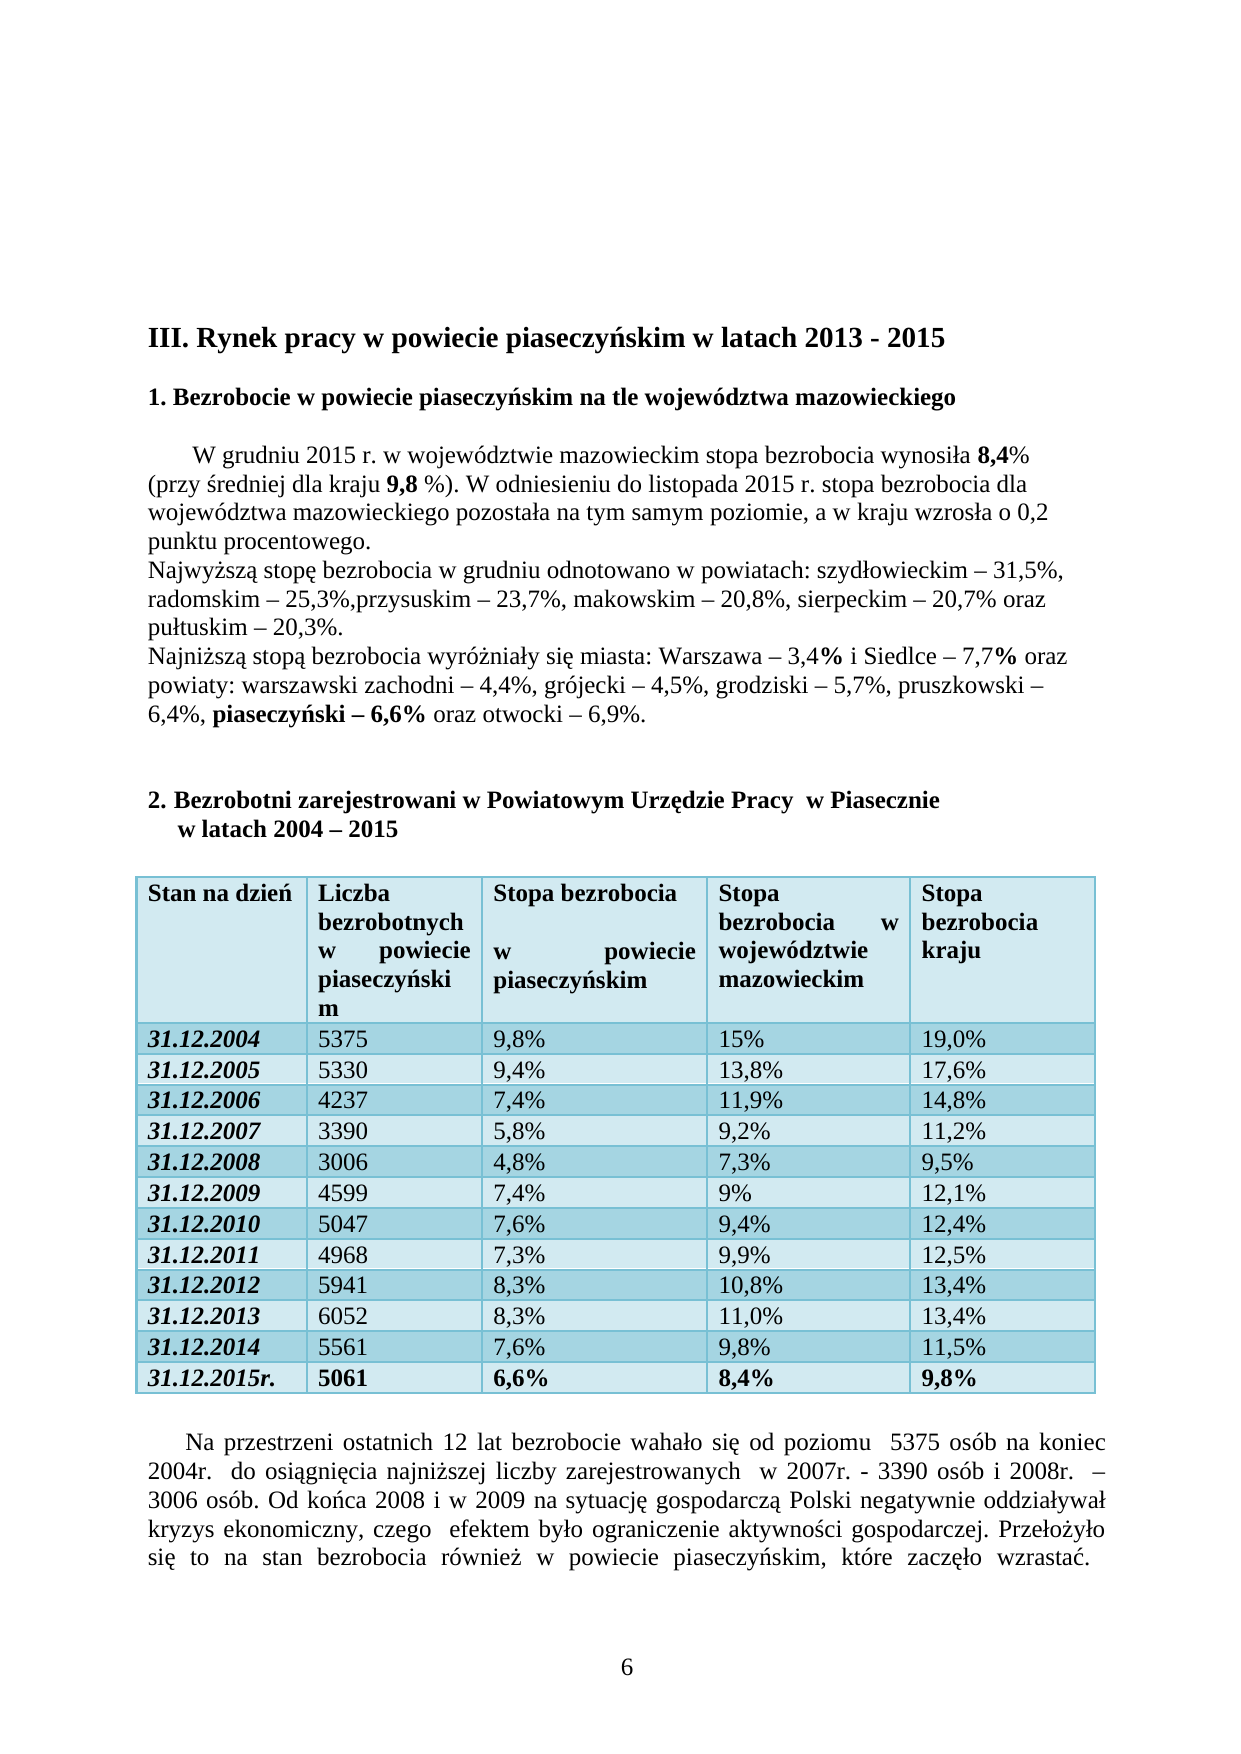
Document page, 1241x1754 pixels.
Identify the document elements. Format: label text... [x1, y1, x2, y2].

table_cell 8,3% [483, 1301, 706, 1330]
table_cell 7,3% [483, 1240, 706, 1268]
table_cell 5,8% [483, 1116, 706, 1145]
table_header Stopa bezrobocia kraju [911, 878, 1094, 1022]
table_cell 9% [708, 1178, 909, 1207]
table_cell 8,4% [708, 1363, 909, 1392]
text 2. Bezrobotni zarejestrowani w Powiatowym Urzędzie Pracy w Piasecznie [148, 785, 1106, 814]
table_cell 9,4% [483, 1055, 706, 1083]
table_cell 4237 [308, 1086, 481, 1114]
table_cell 6052 [308, 1301, 481, 1330]
table_cell 7,6% [483, 1209, 706, 1238]
table_cell 4599 [308, 1178, 481, 1207]
table_cell 7,6% [483, 1332, 706, 1361]
table_cell 17,6% [911, 1055, 1094, 1083]
table_cell 13,8% [708, 1055, 909, 1083]
table_cell 31.12.2008 [138, 1147, 306, 1176]
table_cell 14,8% [911, 1086, 1094, 1114]
table_header Stan na dzień [138, 878, 306, 1022]
text (przy średniej dla kraju 9,8 %). W odniesieniu do listopada 2015 r. stopa bezrobocia dla [148, 469, 1106, 497]
table_cell 9,8% [911, 1363, 1094, 1392]
table_cell 9,9% [708, 1240, 909, 1268]
table_cell 31.12.2005 [138, 1055, 306, 1083]
table_cell 31.12.2007 [138, 1116, 306, 1145]
text powiaty: warszawski zachodni – 4,4%, grójecki – 4,5%, grodziski – 5,7%, pruszkowski – 6,4%, piaseczyński – 6,6% oraz otwocki – 6,9%. [148, 670, 1106, 727]
table_cell 31.12.2013 [138, 1301, 306, 1330]
table_cell 15% [708, 1024, 909, 1053]
table_cell 11,0% [708, 1301, 909, 1330]
table_cell 12,4% [911, 1209, 1094, 1238]
table_header Liczba bezrobotnych w powiecie piaseczyńskim [308, 878, 481, 1022]
table_header Stopa bezrobocia w powiecie piaseczyńskim [483, 878, 706, 1022]
table_cell 13,4% [911, 1301, 1094, 1330]
text W grudniu 2015 r. w województwie mazowieckim stopa bezrobocia wynosiła 8,4% [148, 440, 1106, 469]
table_cell 12,1% [911, 1178, 1094, 1207]
table_cell 6,6% [483, 1363, 706, 1392]
text województwa mazowieckiego pozostała na tym samym poziomie, a w kraju wzrosła o 0,2 punktu procentowego. Najwyższą stopę bezrobocia w grudniu odnotowano w powiatach: szydłowieckim – 31,5%, radomskim – 25,3%,przysuskim – 23,7%, makowskim – 20,8%, sierpeckim – 20,7% oraz pułtuskim – 20,3%. Najniższą stopą bezrobocia wyróżniały się miasta: Warszawa – 3,4% i Siedlce – 7,7% oraz [148, 497, 1106, 670]
table_cell 3390 [308, 1116, 481, 1145]
table_cell 9,8% [483, 1024, 706, 1053]
text III. Rynek pracy w powiecie piaseczyńskim w latach 2013 - 2015 [148, 320, 1106, 354]
table_cell 12,5% [911, 1240, 1094, 1268]
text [148, 1427, 1106, 1571]
table_cell 8,3% [483, 1271, 706, 1299]
table_cell 9,2% [708, 1116, 909, 1145]
table_cell 5941 [308, 1271, 481, 1299]
table_cell 31.12.2015r. [138, 1363, 306, 1392]
table_cell 31.12.2009 [138, 1178, 306, 1207]
table_cell 5561 [308, 1332, 481, 1361]
table_cell 31.12.2004 [138, 1024, 306, 1053]
table_cell 9,4% [708, 1209, 909, 1238]
text w latach 2004 – 2015 [148, 814, 1106, 842]
table_cell 4968 [308, 1240, 481, 1268]
table_cell 31.12.2012 [138, 1271, 306, 1299]
table_cell 13,4% [911, 1271, 1094, 1299]
table_cell 4,8% [483, 1147, 706, 1176]
table_cell 31.12.2014 [138, 1332, 306, 1361]
table_cell 5061 [308, 1363, 481, 1392]
table_cell 9,8% [708, 1332, 909, 1361]
table_cell 5330 [308, 1055, 481, 1083]
table_header Stopa bezrobocia w województwie mazowieckim [708, 878, 909, 1022]
text 1. Bezrobocie w powiecie piaseczyńskim na tle województwa mazowieckiego [148, 382, 1106, 411]
table_cell 31.12.2010 [138, 1209, 306, 1238]
table_cell 11,5% [911, 1332, 1094, 1361]
table_cell 7,3% [708, 1147, 909, 1176]
table_cell 11,9% [708, 1086, 909, 1114]
table_cell 7,4% [483, 1086, 706, 1114]
table_cell 10,8% [708, 1271, 909, 1299]
table_cell 31.12.2006 [138, 1086, 306, 1114]
table_cell 5375 [308, 1024, 481, 1053]
table_cell 3006 [308, 1147, 481, 1176]
table_cell 5047 [308, 1209, 481, 1238]
table_cell 7,4% [483, 1178, 706, 1207]
table_cell 9,5% [911, 1147, 1094, 1176]
table_cell 11,2% [911, 1116, 1094, 1145]
table_cell 19,0% [911, 1024, 1094, 1053]
table_cell 31.12.2011 [138, 1240, 306, 1268]
